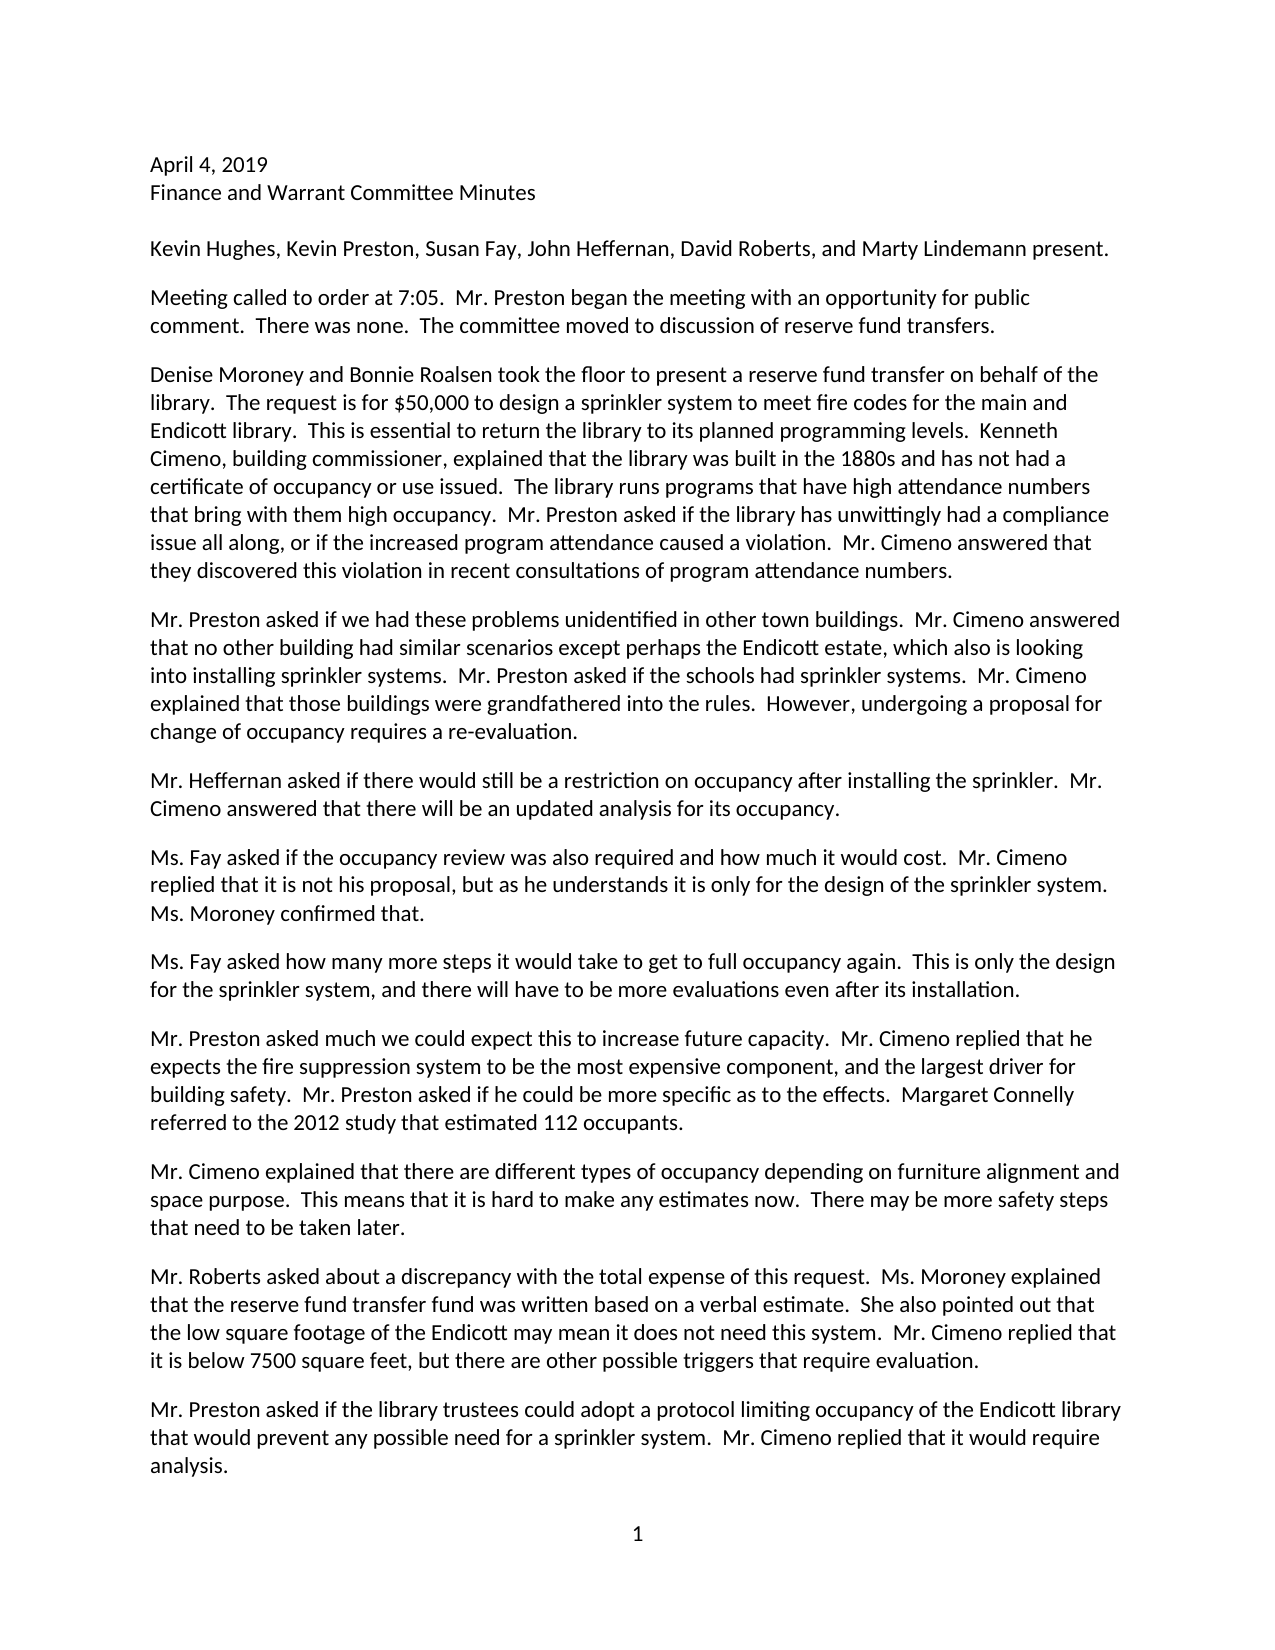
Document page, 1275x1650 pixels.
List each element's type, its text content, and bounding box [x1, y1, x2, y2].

text Ms. Fay asked how many more steps it would take to get to full occupancy again. This is only the design for the sprinkler system, and there will have to be more evaluations even after its installation. [150, 947, 1125, 1003]
text Mr. Heffernan asked if there would still be a restriction on occupancy after installing the sprinkler. Mr. Cimeno answered that there will be an updated analysis for its occupancy. [150, 766, 1125, 822]
text Meeting called to order at 7:05. Mr. Preston began the meeting with an opportunity for public comment. There was none. The committee moved to discussion of reserve fund transfers. [150, 283, 1125, 339]
text Mr. Cimeno explained that there are different types of occupancy depending on furniture alignment and space purpose. This means that it is hard to make any estimates now. There may be more safety steps that need to be taken later. [150, 1157, 1125, 1241]
text Denise Moroney and Bonnie Roalsen took the floor to present a reserve fund transfer on behalf of the library. The request is for $50,000 to design a sprinkler system to meet fire codes for the main and Endicott library. This is essential to return the library to its planned programming levels. Kenneth Cimeno, building commissioner, explained that the library was built in the 1880s and has not had a certificate of occupancy or use issued. The library runs programs that have high attendance numbers that bring with them high occupancy. Mr. Preston asked if the library has unwittingly had a compliance issue all along, or if the increased program attendance caused a violation. Mr. Cimeno answered that they discovered this violation in recent consultations of program attendance numbers. [150, 360, 1125, 584]
text Kevin Hughes, Kevin Preston, Susan Fay, John Heffernan, David Roberts, and Marty Lindemann present. [150, 234, 1125, 262]
text April 4, 2019 [150, 150, 1125, 178]
text Mr. Roberts asked about a discrepancy with the total expense of this request. Ms. Moroney explained that the reserve fund transfer fund was written based on a verbal estimate. She also pointed out that the low square footage of the Endicott may mean it does not need this system. Mr. Cimeno replied that it is below 7500 square feet, but there are other possible triggers that require evaluation. [150, 1262, 1125, 1374]
text Mr. Preston asked much we could expect this to increase future capacity. Mr. Cimeno replied that he expects the fire suppression system to be the most expensive component, and the largest driver for building safety. Mr. Preston asked if he could be more specific as to the effects. Margaret Connelly referred to the 2012 study that estimated 112 occupants. [150, 1024, 1125, 1136]
text Finance and Warrant Committee Minutes [150, 178, 1125, 206]
text Ms. Fay asked if the occupancy review was also required and how much it would cost. Mr. Cimeno replied that it is not his proposal, but as he understands it is only for the design of the sprinkler system. Ms. Moroney confirmed that. [150, 843, 1125, 927]
text Mr. Preston asked if the library trustees could adopt a protocol limiting occupancy of the Endicott library that would prevent any possible need for a sprinkler system. Mr. Cimeno replied that it would require analysis. [150, 1395, 1125, 1479]
text Mr. Preston asked if we had these problems unidentified in other town buildings. Mr. Cimeno answered that no other building had similar scenarios except perhaps the Endicott estate, which also is looking into installing sprinkler systems. Mr. Preston asked if the schools had sprinkler systems. Mr. Cimeno explained that those buildings were grandfathered into the rules. However, undergoing a proposal for change of occupancy requires a re-evaluation. [150, 605, 1125, 745]
